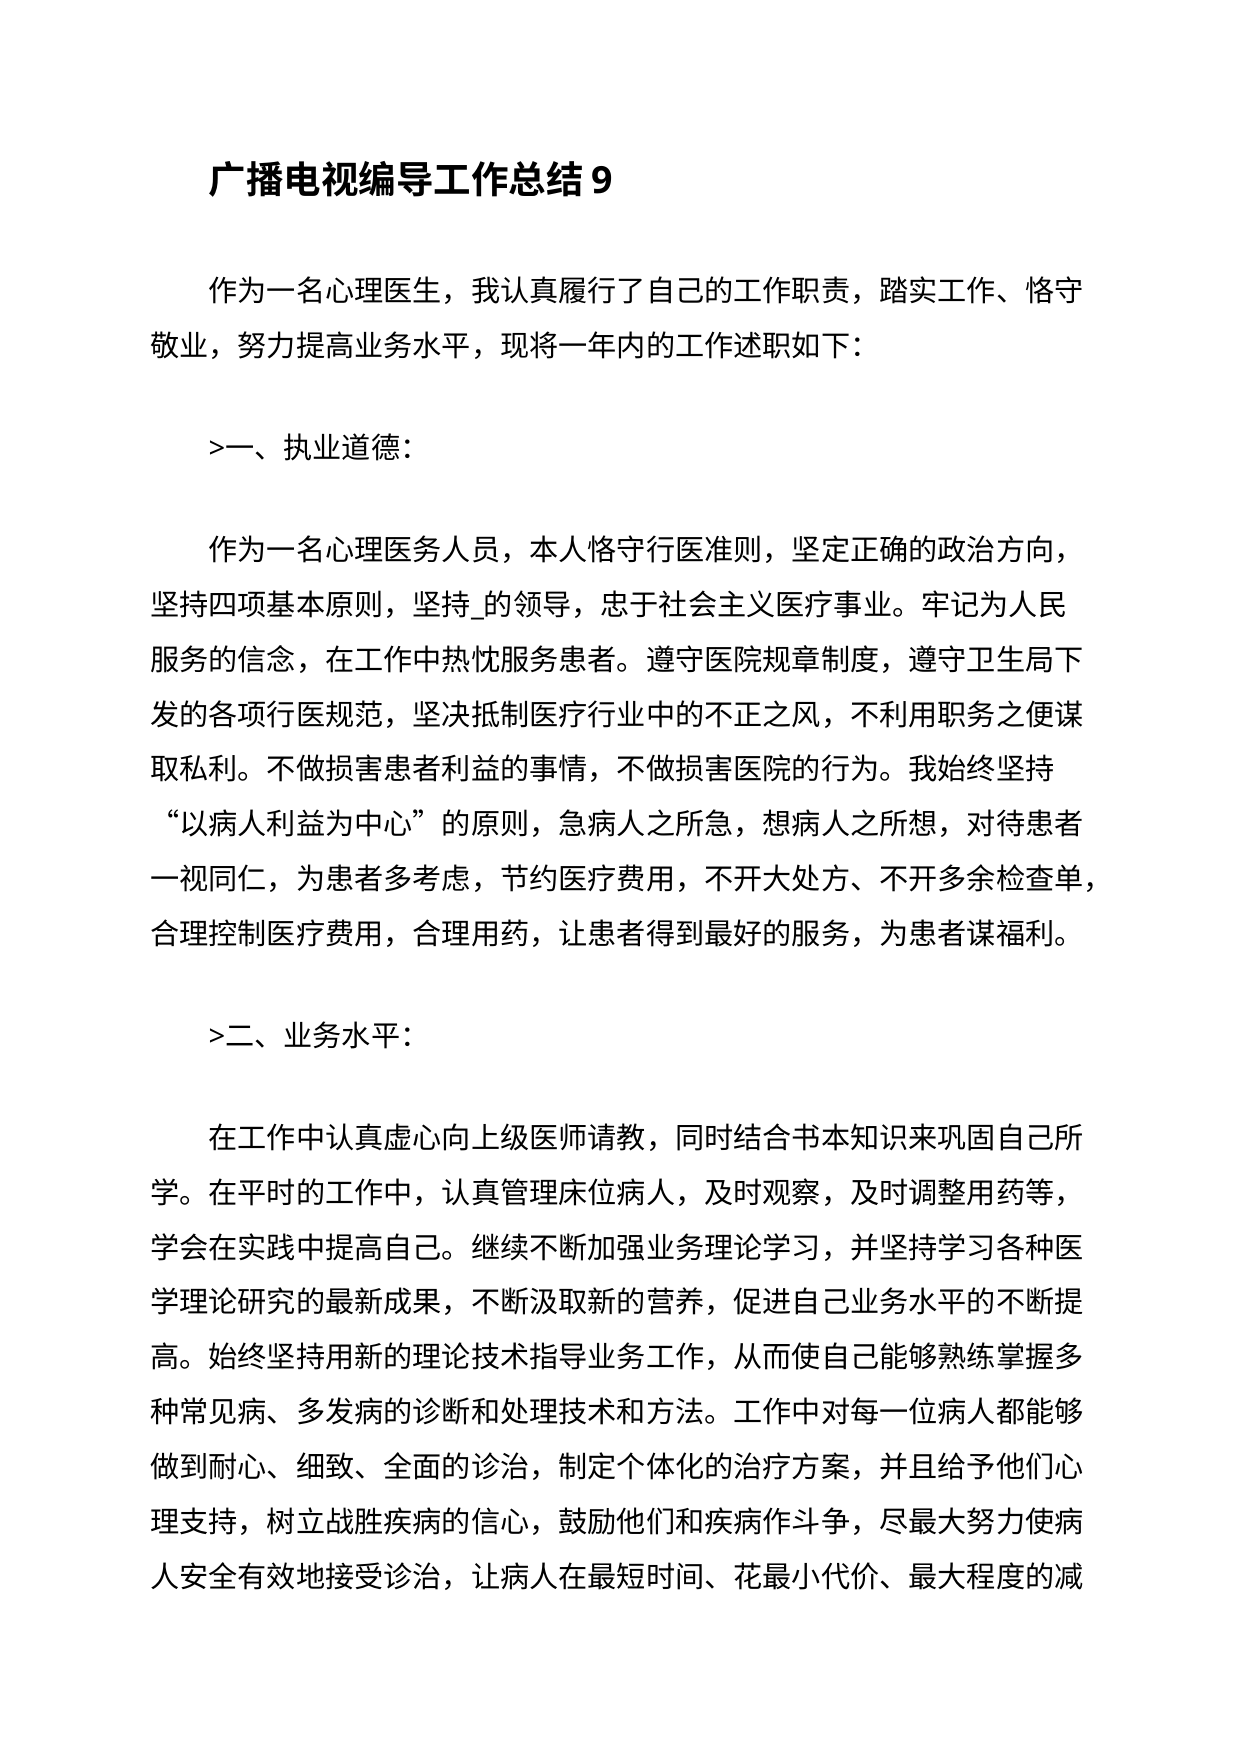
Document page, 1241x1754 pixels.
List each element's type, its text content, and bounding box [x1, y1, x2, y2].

text >一、执业道德： [150, 424, 1090, 467]
text >二、业务水平： [150, 1012, 1090, 1055]
text 作为一名心理医生，我认真履行了自己的工作职责，踏实工作、恪守敬业，努力提高业务水平，现将一年内的工作述职如下： [150, 268, 1090, 365]
text 作为一名心理医务人员，本人恪守行医准则，坚定正确的政治方向，坚持四项基本原则，坚持_的领导，忠于社会主义医疗事业。牢记为人民服务的信念，在工作中热忱服务患者。遵守医院规章制度，遵守卫生局下发的各项行医规范，坚决抵制医疗行业中的不正之风，不利用职务之便谋取私利。不做损害患者利益的事情，不做损害医院的行为。我始终坚持“以病人利益为中心”的原则，急病人之所急，想病人之所想，对待患者一视同仁，为患者多考虑，节约医疗费用，不开大处方、不开多余检查单，合理控制医疗费用，合理用药，让患者得到最好的服务，为患者谋福利。 [150, 526, 1090, 953]
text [150, 1114, 1090, 1596]
text 广播电视编导工作总结9 [150, 150, 1090, 204]
